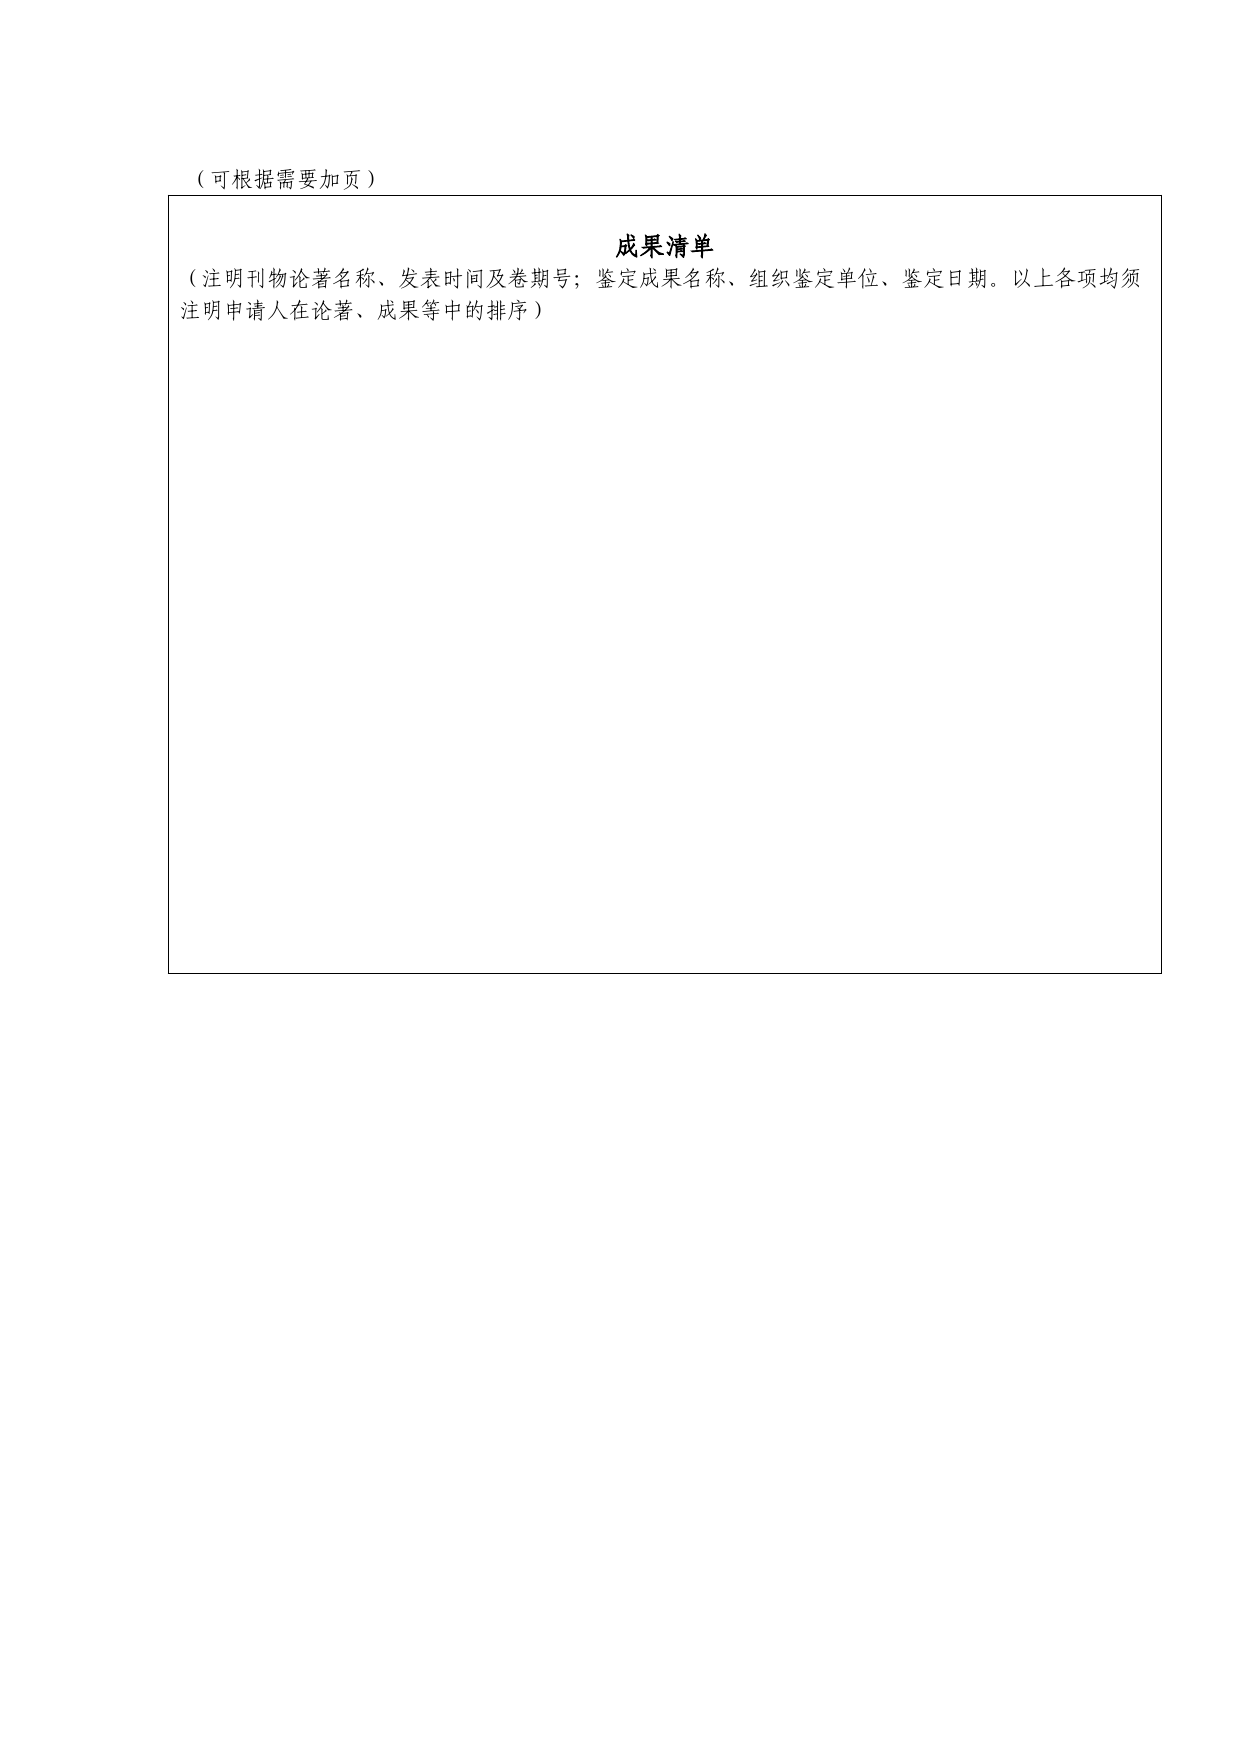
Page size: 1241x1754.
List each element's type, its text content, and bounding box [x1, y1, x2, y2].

table_header 成果清单 （注明刊物论著名称、发表时间及卷期号；鉴定成果名称、组织鉴定单位、鉴定日期。以上各项均须注明申请人在论著、成果等中的排序） [169, 196, 1161, 973]
text （可根据需要加页） [187, 162, 1053, 194]
